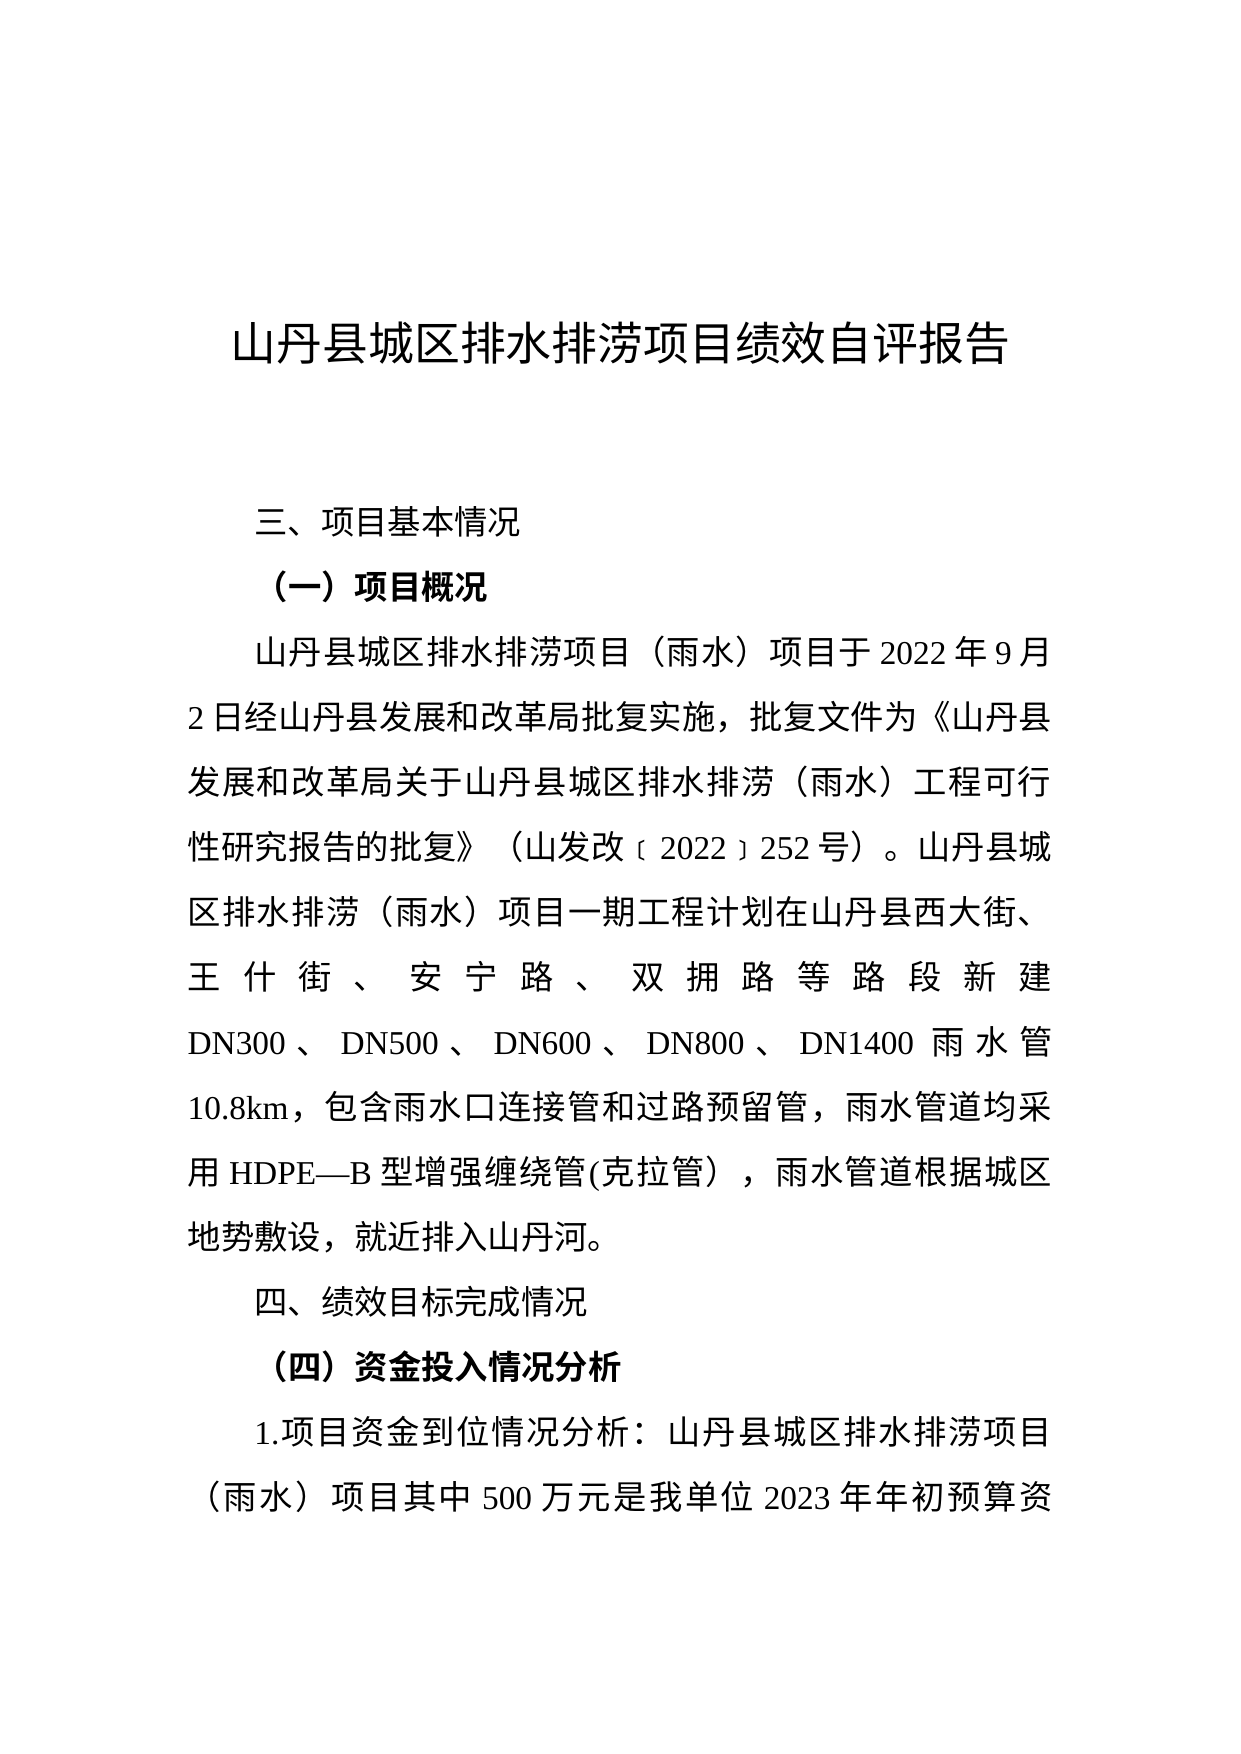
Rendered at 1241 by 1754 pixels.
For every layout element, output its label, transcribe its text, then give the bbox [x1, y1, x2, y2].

list 资金投入情况分析 [187, 1333, 1053, 1398]
text 山丹县城区排水排涝项目绩效自评报告 [187, 292, 1053, 389]
text （一）项目概况 [187, 553, 1053, 618]
text 山丹县城区排水排涝项目（雨水）项目于2022年9月2日经山丹县发展和改革局批复实施，批复文件为《山丹县发展和改革局关于山丹县城区排水排涝（雨水）工程可行性研究报告的批复》（山发改﹝2022﹞252号）。山丹县城区排水排涝（雨水）项目一期工程计划在山丹县西大街、王什街、安宁路、双拥路等路段新建DN300、DN500、DN600、DN800、DN1400雨水管10.8km，包含雨水口连接管和过路预留管，雨水管道均采用HDPE—B型增强缠绕管(克拉管），雨水管道根据城区地势敷设，就近排入山丹河。 [187, 618, 1053, 1268]
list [187, 1398, 1053, 1528]
list 项目基本情况 [254, 488, 1053, 553]
list 绩效目标完成情况 [254, 1268, 1053, 1333]
